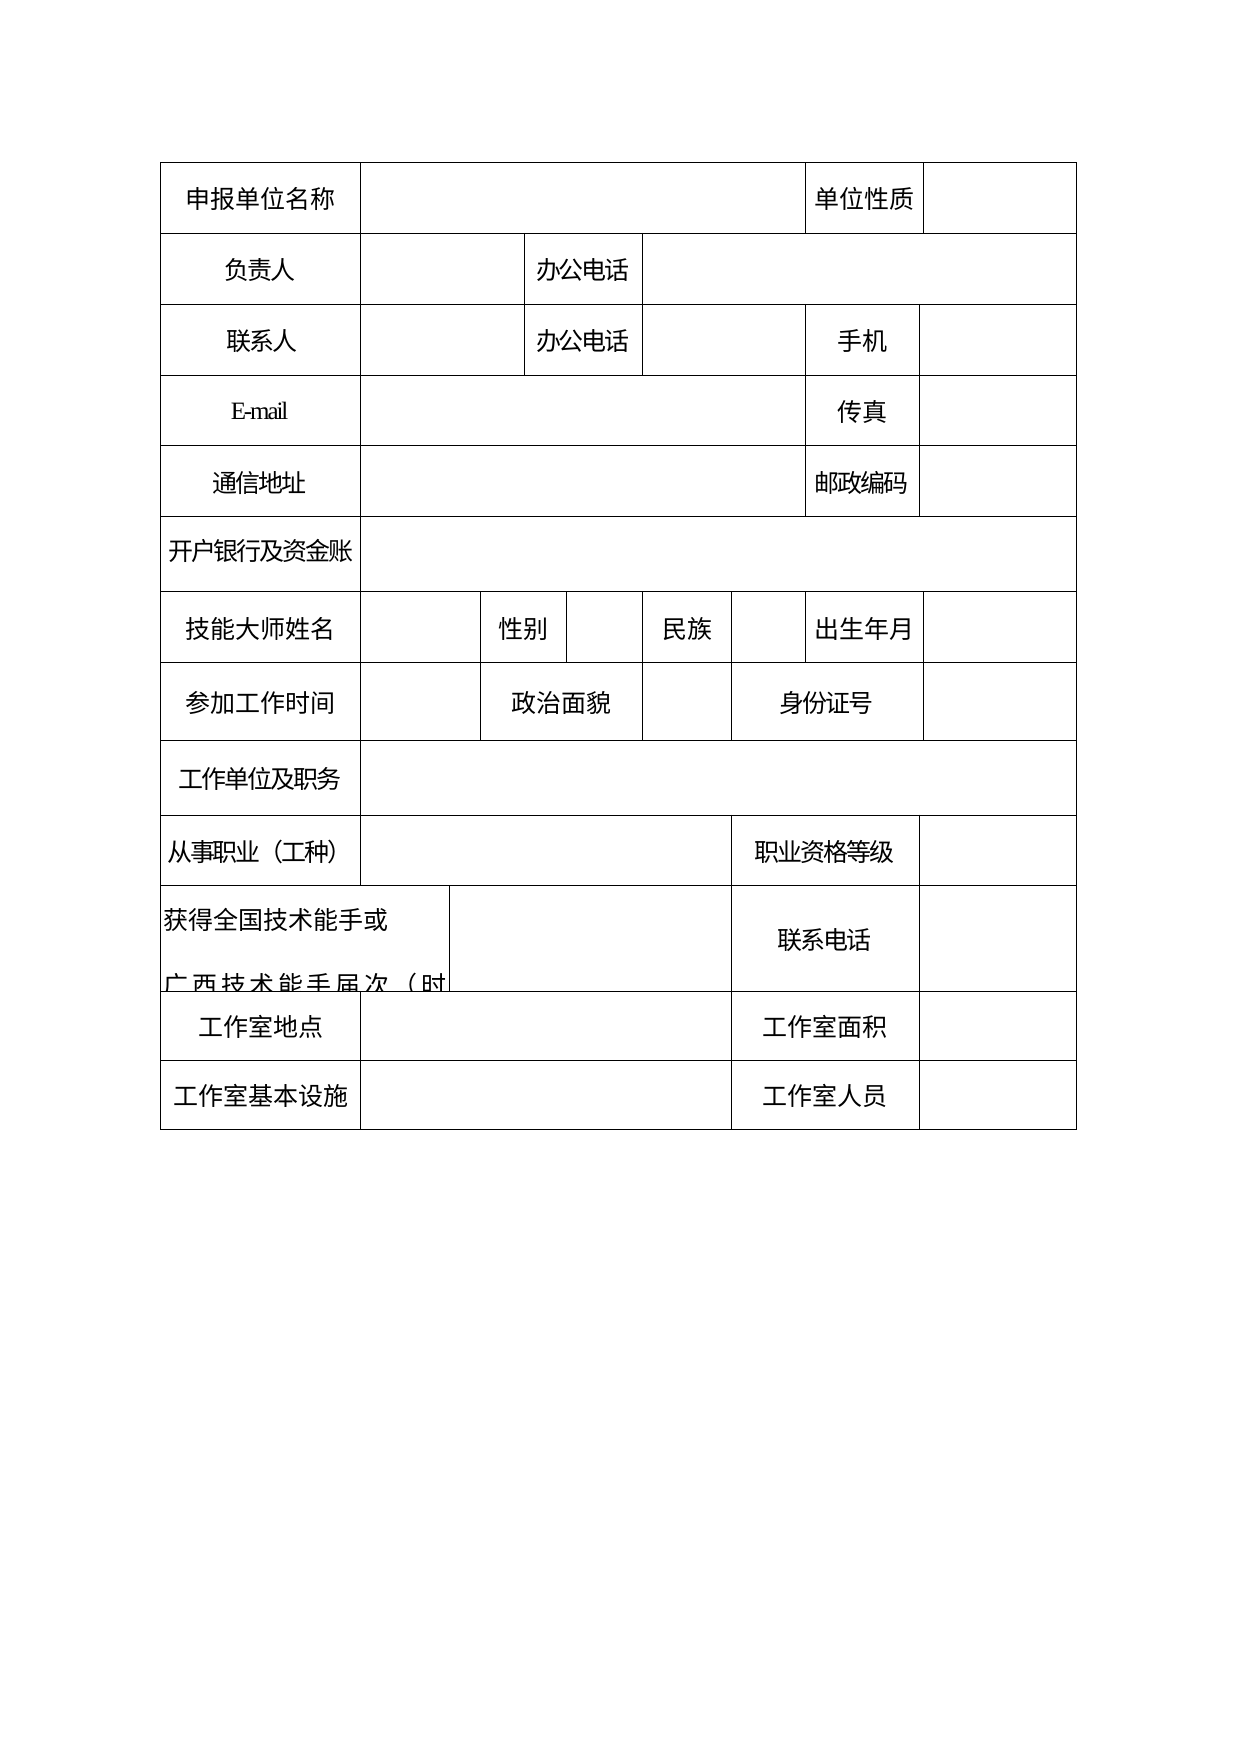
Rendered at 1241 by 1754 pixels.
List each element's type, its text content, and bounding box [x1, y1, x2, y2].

table_cell [567, 592, 642, 662]
table_cell [361, 816, 731, 885]
table_cell 负责人 [161, 234, 360, 304]
table_cell [924, 663, 1076, 740]
table_cell [361, 376, 805, 445]
table_cell 邮政编码 [806, 446, 919, 516]
table_cell 职业资格等级 [732, 816, 919, 885]
table_cell 获得全国技术能手或 广西技术能手届次（时间） [161, 886, 449, 991]
table_cell 工作室面积 [732, 992, 919, 1059]
table_cell [920, 305, 1076, 374]
table_cell [361, 517, 1076, 591]
table_cell 参加工作时间 [161, 663, 360, 740]
table_cell [361, 234, 524, 304]
table_header [924, 163, 1076, 233]
table_cell 办公电话 [525, 305, 642, 374]
table_cell 出生年月 [806, 592, 923, 662]
table_cell 开户银行及资金账号 [161, 517, 360, 591]
table_cell [920, 446, 1076, 516]
table_cell 从事职业（工种） [161, 816, 360, 885]
table_cell [920, 992, 1076, 1059]
table_cell [361, 992, 731, 1059]
table_cell 民族 [643, 592, 731, 662]
table_cell [643, 234, 1076, 304]
table_header 申报单位名称 [161, 163, 360, 233]
table_cell 政治面貌 [481, 663, 642, 740]
table_cell 联系电话 [732, 886, 919, 991]
table_cell 联系人 [161, 305, 360, 374]
table_cell 工作室地点 [161, 992, 360, 1059]
table_cell 传真 [806, 376, 919, 445]
table_cell 技能大师姓名 [161, 592, 360, 662]
table_cell [361, 305, 524, 374]
table_cell 性别 [481, 592, 566, 662]
table_cell [361, 741, 1076, 814]
table_cell [920, 816, 1076, 885]
table_header 单位性质 [806, 163, 923, 233]
table_cell [920, 376, 1076, 445]
table_header [361, 163, 805, 233]
table_cell [361, 1061, 731, 1129]
table_cell 工作室基本设施 [161, 1061, 360, 1129]
table_cell E-mail [161, 376, 360, 445]
table_cell [732, 592, 805, 662]
table_cell [920, 886, 1076, 991]
table_cell 手机 [806, 305, 919, 374]
table_cell [361, 592, 480, 662]
table_cell 办公电话 [525, 234, 642, 304]
table_cell 身份证号 [732, 663, 923, 740]
table_cell 通信地址 [161, 446, 360, 516]
table_cell [643, 305, 805, 374]
table_cell 工作单位及职务 [161, 741, 360, 814]
table_cell [924, 592, 1076, 662]
table_cell [643, 663, 731, 740]
table_cell 工作室人员 [732, 1061, 919, 1129]
table_cell [361, 663, 480, 740]
table_cell [450, 886, 731, 991]
table_cell [361, 446, 805, 516]
table_cell [920, 1061, 1076, 1129]
